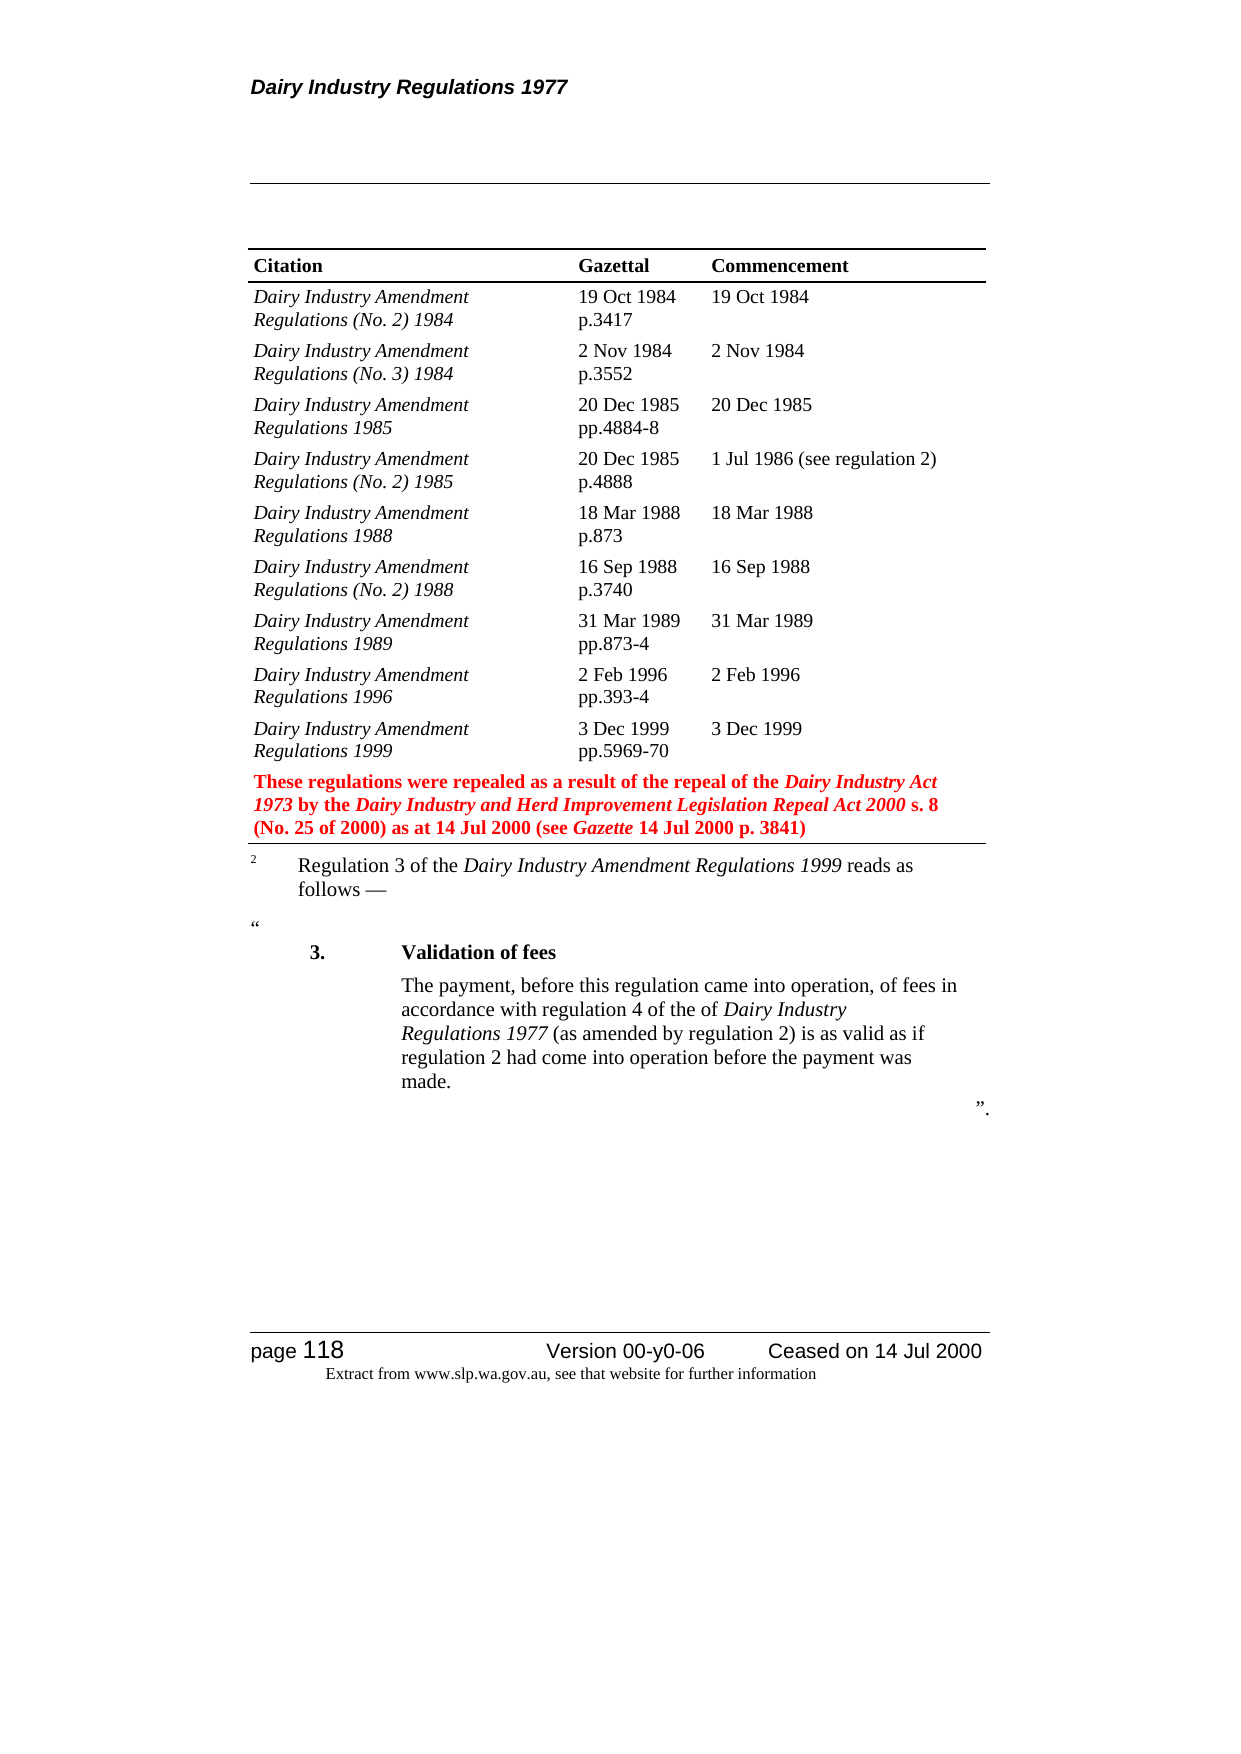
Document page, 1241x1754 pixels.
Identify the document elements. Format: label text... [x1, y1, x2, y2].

table_cell Dairy Industry Amendment Regulations 1989 [248, 605, 572, 658]
table_header Citation [248, 250, 572, 281]
table_cell 2 Feb 1996 pp.393-4 [572, 659, 705, 712]
table_cell Dairy Industry Amendment Regulations (No. 3) 1984 [248, 335, 572, 389]
table_cell 31 Mar 1989 pp.873-4 [572, 605, 705, 658]
table_cell Dairy Industry Amendment Regulations 1996 [248, 659, 572, 712]
table_cell 19 Oct 1984 p.3417 [572, 283, 705, 335]
subtitle 3. Validation of fees [309, 940, 960, 964]
table_cell 20 Dec 1985 p.4888 [572, 443, 705, 497]
text “ [250, 913, 990, 940]
table_cell 20 Dec 1985 pp.4884-8 [572, 389, 705, 443]
table_cell Dairy Industry Amendment Regulations 1988 [248, 497, 572, 551]
table_cell 2 Nov 1984 p.3552 [572, 335, 705, 389]
table_cell Dairy Industry Amendment Regulations 1999 [248, 713, 572, 766]
table_cell 19 Oct 1984 [705, 283, 986, 335]
table_cell Dairy Industry Amendment Regulations (No. 2) 1984 [248, 283, 572, 335]
table_cell 18 Mar 1988 [705, 497, 986, 551]
text 2 Regulation 3 of the Dairy Industry Amendment Regulations 1999 reads as follows — [250, 852, 990, 901]
table_cell Dairy Industry Amendment Regulations (No. 2) 1985 [248, 443, 572, 497]
table_cell 1 Jul 1986 (see regulation 2) [705, 443, 986, 497]
table_header Commencement [705, 250, 986, 281]
table_cell 31 Mar 1989 [705, 605, 986, 658]
table_cell 3 Dec 1999 pp.5969-70 [572, 713, 705, 766]
text The payment, before this regulation came into operation, of fees in accordance with regulation 4 of the of Dairy Industry Regulations 1977 (as amended by regulation 2) is as valid as if regulation 2 had come into operation before the payment was made. [312, 973, 960, 1093]
table_cell 18 Mar 1988 p.873 [572, 497, 705, 551]
table_cell 20 Dec 1985 [705, 389, 986, 443]
table_cell 3 Dec 1999 [705, 713, 986, 766]
text ”. [250, 1093, 990, 1120]
table_cell These regulations were repealed as a result of the repeal of the Dairy Industry Act 1973 by the Dairy Industry and Herd Improvement Legislation Repeal Act 2000 s. 8 (No. 25 of 2000) as at 14 Jul 2000 (see Gazette 14 Jul 2000 p. 3841) [248, 766, 986, 843]
table_cell Dairy Industry Amendment Regulations (No. 2) 1988 [248, 551, 572, 604]
table_cell 16 Sep 1988 p.3740 [572, 551, 705, 604]
table_cell 16 Sep 1988 [705, 551, 986, 604]
table_cell Dairy Industry Amendment Regulations 1985 [248, 389, 572, 443]
table_cell 2 Nov 1984 [705, 335, 986, 389]
table_cell 2 Feb 1996 [705, 659, 986, 712]
table_header Gazettal [572, 250, 705, 281]
